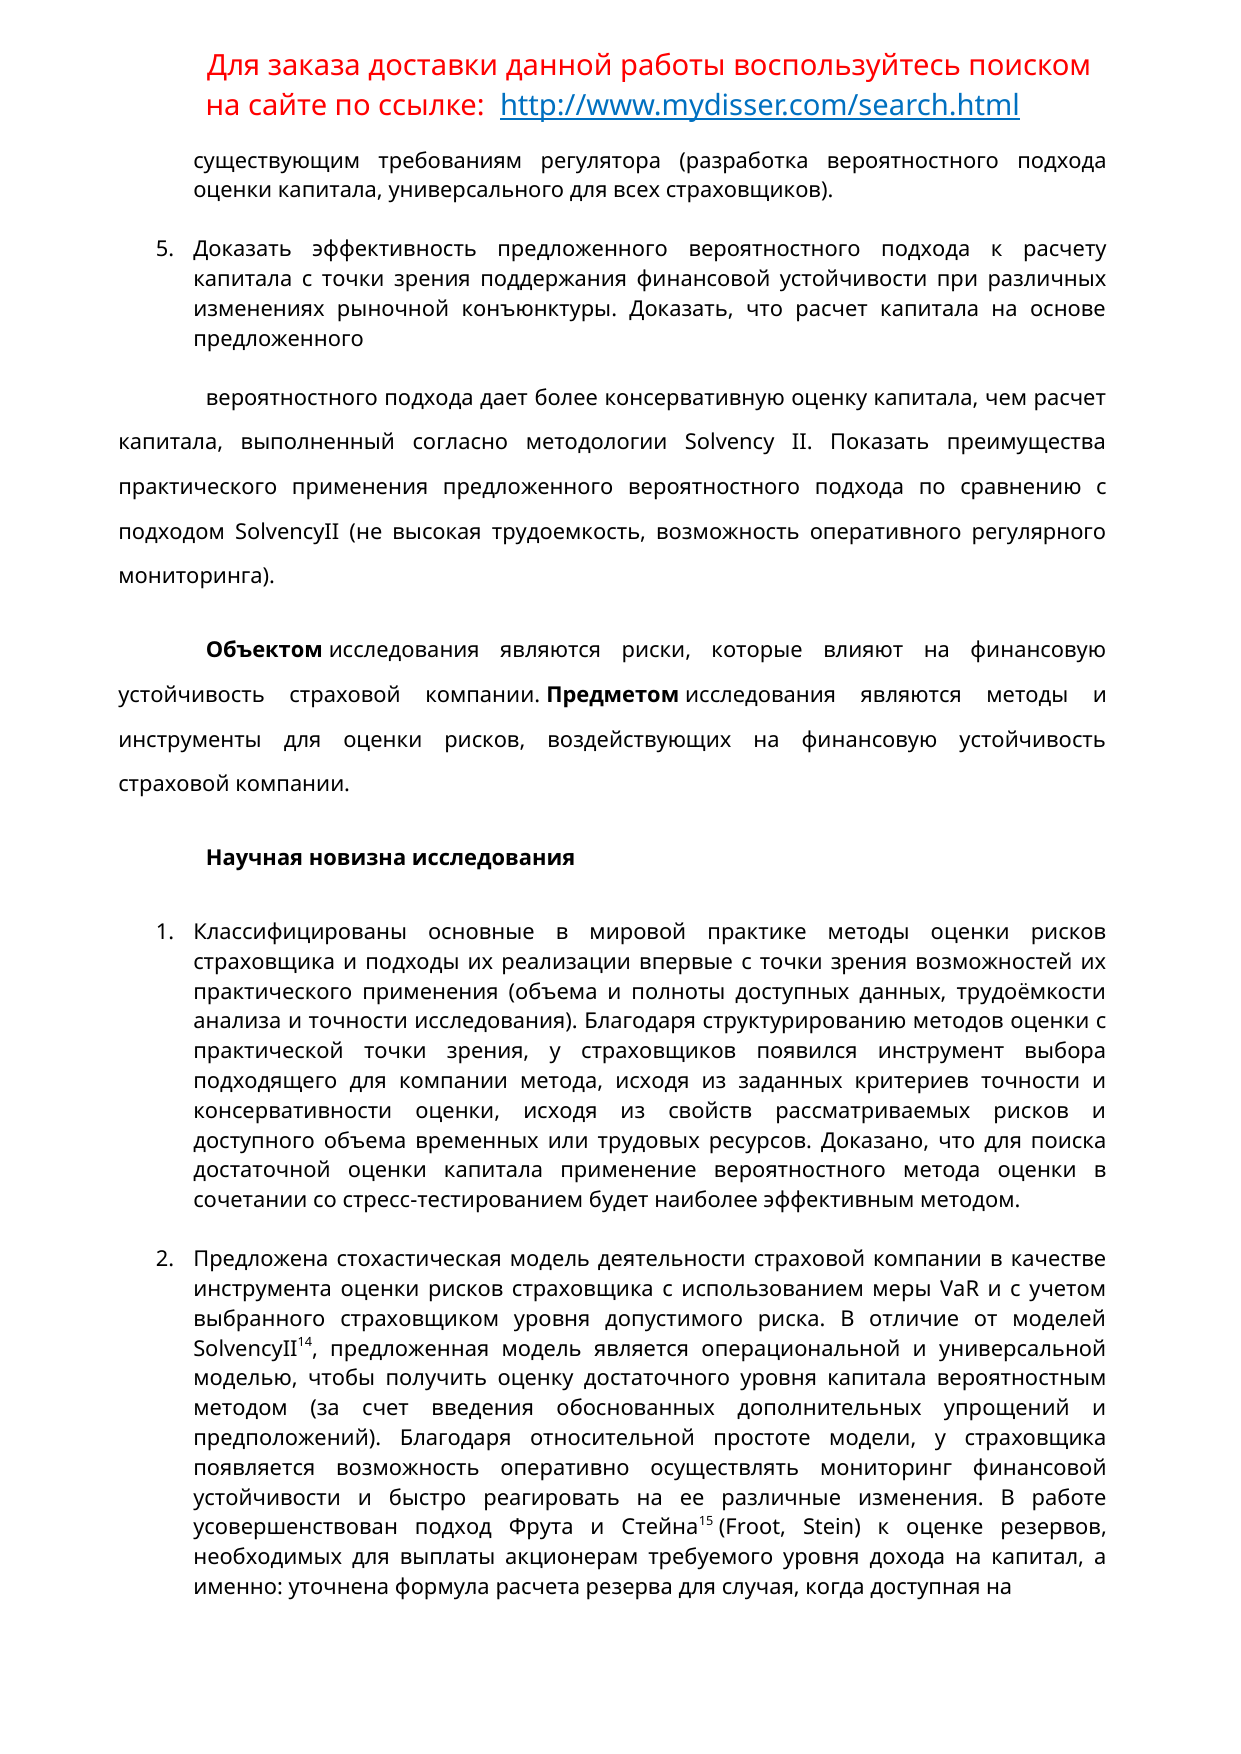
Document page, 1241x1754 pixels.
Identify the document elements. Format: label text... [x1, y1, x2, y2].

text Объектом исследования являются риски, которые влияют на финансовую устойчивость страховой компании. Предметом исследования являются методы и инструменты для оценки рисков, воздействующих на финансовую устойчивость страховой компании. [118, 634, 1107, 798]
list Доказать эффективность предложенного вероятностного подхода к расчету капитала с точки зрения поддержания финансовой устойчивости при различных изменениях рыночной конъюнктуры. Доказать, что расчет капитала на основе предложенного [156, 233, 1107, 352]
list Классифицированы основные в мировой практике методы оценки рисков страховщика и подходы их реализации впервые с точки зрения возможностей их практического применения (объема и полноты доступных данных, трудоёмкости анализа и точности исследования). Благодаря структурированию методов оценки с практической точки зрения, у страховщиков появился инструмент выбора подходящего для компании метода, исходя из заданных критериев точности и консервативности оценки, исходя из свойств рассматриваемых рисков и доступного объема временных или трудовых ресурсов. Доказано, что для поиска достаточной оценки капитала применение вероятностного метода оценки в сочетании со стресс-тестированием будет наиболее эффективным методом. [156, 916, 1107, 1214]
text Научная новизна исследования [118, 842, 1107, 872]
text вероятностного подхода дает более консервативную оценку капитала, чем расчет капитала, выполненный согласно методологии Solvency II. Показать преимущества практического применения предложенного вероятностного подхода по сравнению с подходом SolvencyII (не высокая трудоемкость, возможность оперативного регулярного мониторинга). [118, 382, 1107, 590]
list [156, 144, 1107, 204]
list Предложена стохастическая модель деятельности страховой компании в качестве инструмента оценки рисков страховщика с использованием меры VaR и с учетом выбранного страховщиком уровня допустимого риска. В отличие от моделей SolvencyII14, предложенная модель является операциональной и универсальной моделью, чтобы получить оценку достаточного уровня капитала вероятностным методом (за счет введения обоснованных дополнительных упрощений и предположений). Благодаря относительной простоте модели, у страховщика появляется возможность оперативно осуществлять мониторинг финансовой устойчивости и быстро реагировать на ее различные изменения. В работе усовершенствован подход Фрута и Стейна15 (Froot, Stein) к оценке резервов, необходимых для выплаты акционерам требуемого уровня дохода на капитал, а именно: уточнена формула расчета резерва для случая, когда доступная на [156, 1243, 1107, 1601]
